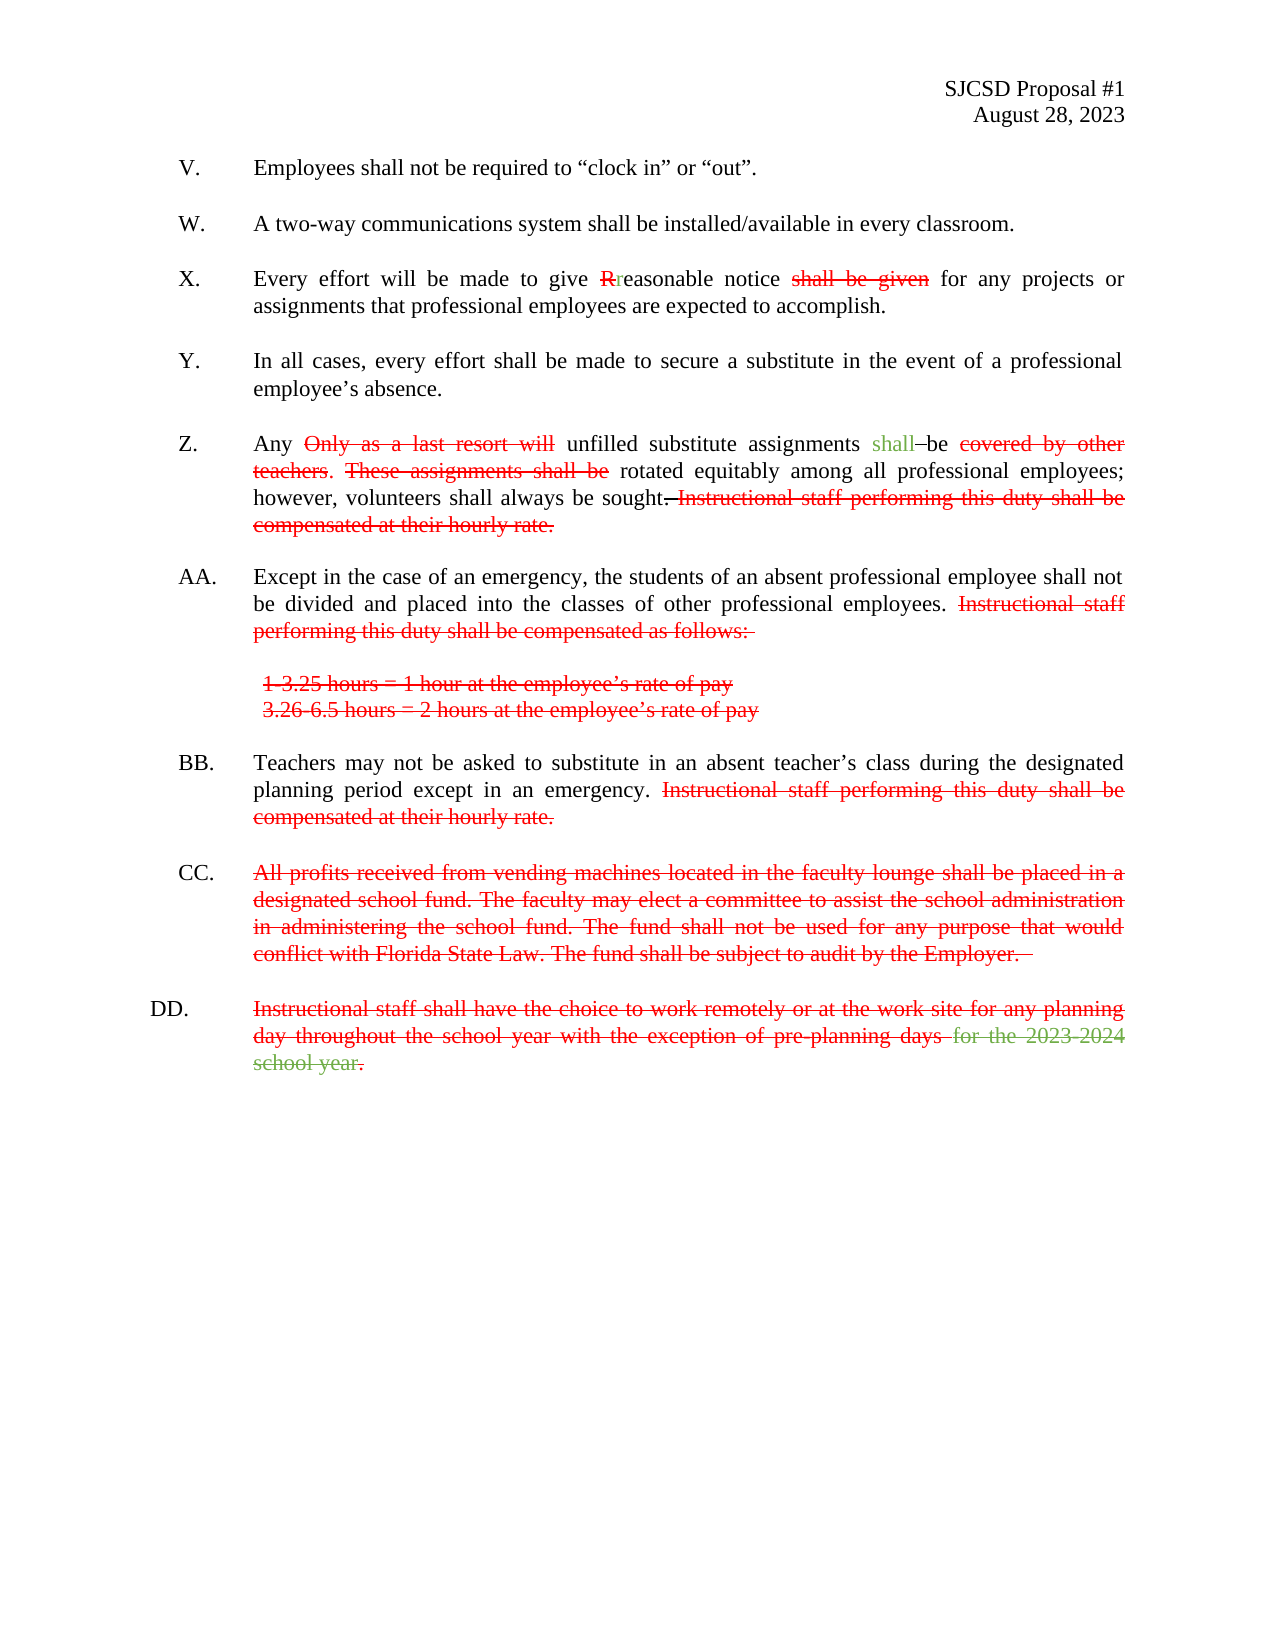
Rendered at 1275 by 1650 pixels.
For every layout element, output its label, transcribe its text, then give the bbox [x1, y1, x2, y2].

text 1-3.25 hours = 1 hour at the employee’s rate of pay [262, 670, 1125, 696]
list Teachers may not be asked to substitute in an absent teacher’s class during the designated planning period except in an emergency. Instructional staff performing this duty shall be compensated at their hourly rate. [178, 749, 1125, 830]
list Instructional staff shall have the choice to work remotely or at the work site for any planning day throughout the school year with the exception of pre-planning days for the 2023-2024 school year. [150, 995, 1125, 1076]
list A two-way communications system shall be installed/available in every classroom. [178, 210, 1125, 236]
text 3.26-6.5 hours = 2 hours at the employee’s rate of pay [262, 696, 1125, 723]
list Employees shall not be required to “clock in” or “out”. [178, 154, 1125, 180]
list Except in the case of an emergency, the students of an absent professional employee shall not be divided and placed into the classes of other professional employees. Instructional staff performing this duty shall be compensated as follows: [178, 563, 1125, 644]
list Every effort will be made to give Rreasonable notice shall be given for any projects or assignments that professional employees are expected to accomplish. [178, 265, 1125, 318]
list Any Only as a last resort will unfilled substitute assignments shall be covered by other teachers. These assignments shall be rotated equitably among all professional employees; however, volunteers shall always be sought. Instructional staff performing this duty shall be compensated at their hourly rate. [178, 430, 1125, 537]
list In all cases, every effort shall be made to secure a substitute in the event of a professional employee’s absence. [178, 347, 1125, 401]
list All profits received from vending machines located in the faculty lounge shall be placed in a designated school fund. The faculty may elect a committee to assist the school administration in administering the school fund. The fund shall not be used for any purpose that would conflict with Florida State Law. The fund shall be subject to audit by the Employer. [178, 859, 1125, 966]
